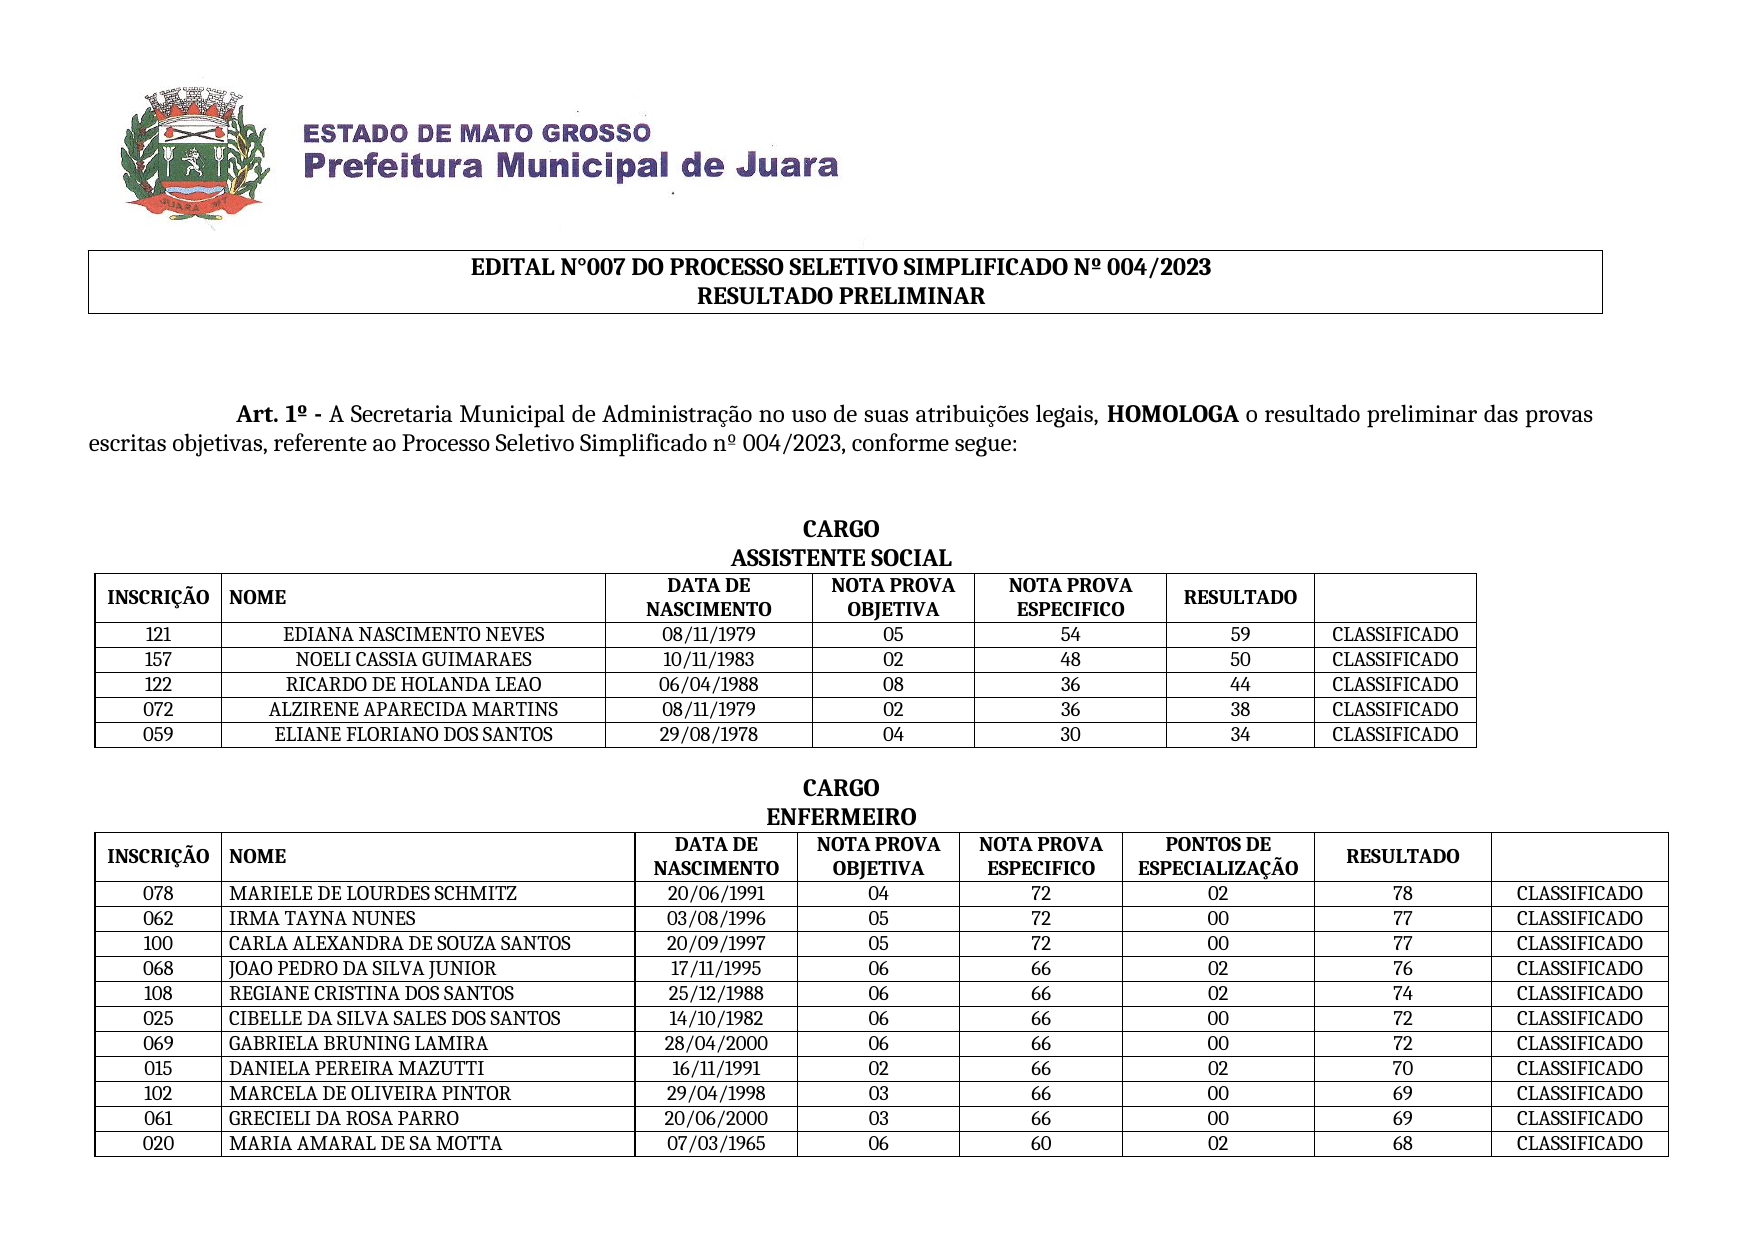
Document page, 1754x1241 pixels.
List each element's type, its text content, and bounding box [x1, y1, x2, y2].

table_cell 08/11/1979 [606, 623, 812, 647]
table_cell 72 [960, 882, 1122, 906]
table_cell 66 [960, 982, 1122, 1006]
text ENFERMEIRO [89, 803, 1594, 832]
text CARGO [89, 774, 1594, 803]
table_cell 06 [798, 1007, 959, 1031]
text ASSISTENTE SOCIAL [89, 544, 1594, 573]
table_cell 03 [798, 1107, 959, 1131]
table_header NOME [222, 574, 605, 622]
table_cell CLASSIFICADO [1492, 1057, 1668, 1081]
table_cell 069 [96, 1032, 221, 1056]
table_cell 04 [813, 723, 974, 747]
table_cell 02 [798, 1057, 959, 1081]
table_cell 02 [813, 698, 974, 722]
table_cell 06/04/1988 [606, 673, 812, 697]
table_cell 072 [96, 698, 221, 722]
table_cell MARCELA DE OLIVEIRA PINTOR [222, 1082, 634, 1106]
table_cell REGIANE CRISTINA DOS SANTOS [222, 982, 634, 1006]
table_cell 66 [960, 1082, 1122, 1106]
table_header RESULTADO [1315, 833, 1491, 881]
table_cell CLASSIFICADO [1315, 698, 1476, 722]
table_cell GRECIELI DA ROSA PARRO [222, 1107, 634, 1131]
table_cell 20/06/2000 [636, 1107, 797, 1131]
table_cell 06 [798, 1132, 959, 1156]
table_cell 02 [1123, 957, 1314, 981]
table_cell 03 [798, 1082, 959, 1106]
table_cell 20/06/1991 [636, 882, 797, 906]
table_cell 17/11/1995 [636, 957, 797, 981]
table_cell NOELI CASSIA GUIMARAES [222, 648, 605, 672]
table_header [1315, 574, 1476, 622]
table_header RESULTADO [1167, 574, 1314, 622]
table_cell 69 [1315, 1082, 1491, 1106]
table_cell CLASSIFICADO [1492, 982, 1668, 1006]
table_cell 10/11/1983 [606, 648, 812, 672]
table_cell 59 [1167, 623, 1314, 647]
table_cell 05 [798, 932, 959, 956]
table_cell 020 [96, 1132, 221, 1156]
table_cell 36 [975, 698, 1166, 722]
table_cell 025 [96, 1007, 221, 1031]
table_cell ELIANE FLORIANO DOS SANTOS [222, 723, 605, 747]
table_cell 00 [1123, 907, 1314, 931]
table_cell 00 [1123, 1032, 1314, 1056]
table_cell CLASSIFICADO [1492, 1007, 1668, 1031]
table_cell CLASSIFICADO [1315, 723, 1476, 747]
table_cell 157 [96, 648, 221, 672]
picture [88, 76, 883, 250]
text EDITAL N°007 DO PROCESSO SELETIVO SIMPLIFICADO Nº 004/2023 RESULTADO PRELIMINAR [89, 251, 1602, 313]
table_cell 02 [1123, 1132, 1314, 1156]
table_cell 100 [96, 932, 221, 956]
table_cell RICARDO DE HOLANDA LEAO [222, 673, 605, 697]
table_cell 66 [960, 1057, 1122, 1081]
table_cell 00 [1123, 1107, 1314, 1131]
table_cell CLASSIFICADO [1492, 882, 1668, 906]
table_header DATA DE NASCIMENTO [606, 574, 812, 622]
table_header PONTOS DE ESPECIALIZAÇÃO [1123, 833, 1314, 881]
table_cell CLASSIFICADO [1492, 907, 1668, 931]
table_cell 66 [960, 957, 1122, 981]
table_cell 69 [1315, 1107, 1491, 1131]
table_cell 20/09/1997 [636, 932, 797, 956]
table_cell 00 [1123, 932, 1314, 956]
table_cell 06 [798, 1032, 959, 1056]
table_cell 38 [1167, 698, 1314, 722]
table_cell CLASSIFICADO [1315, 623, 1476, 647]
table_cell 102 [96, 1082, 221, 1106]
table_cell 36 [975, 673, 1166, 697]
table_cell 48 [975, 648, 1166, 672]
table_cell CLASSIFICADO [1315, 648, 1476, 672]
table_header NOME [222, 833, 634, 881]
table_cell CLASSIFICADO [1492, 1082, 1668, 1106]
table_cell CIBELLE DA SILVA SALES DOS SANTOS [222, 1007, 634, 1031]
table_cell 50 [1167, 648, 1314, 672]
table_header [1492, 833, 1668, 881]
table_cell DANIELA PEREIRA MAZUTTI [222, 1057, 634, 1081]
table_cell 66 [960, 1107, 1122, 1131]
table_cell 25/12/1988 [636, 982, 797, 1006]
text CARGO [89, 515, 1594, 544]
table_cell 061 [96, 1107, 221, 1131]
table_cell 30 [975, 723, 1166, 747]
table_cell 02 [813, 648, 974, 672]
table_cell 00 [1123, 1082, 1314, 1106]
table_cell 68 [1315, 1132, 1491, 1156]
table_cell CLASSIFICADO [1492, 1132, 1668, 1156]
table_cell 06 [798, 982, 959, 1006]
table_cell CARLA ALEXANDRA DE SOUZA SANTOS [222, 932, 634, 956]
table_cell ALZIRENE APARECIDA MARTINS [222, 698, 605, 722]
table_header NOTA PROVA ESPECIFICO [975, 574, 1166, 622]
table_cell 72 [1315, 1007, 1491, 1031]
table_header DATA DE NASCIMENTO [636, 833, 797, 881]
table_header INSCRIÇÃO [96, 574, 221, 622]
table_cell 28/04/2000 [636, 1032, 797, 1056]
table_cell 29/08/1978 [606, 723, 812, 747]
table_cell GABRIELA BRUNING LAMIRA [222, 1032, 634, 1056]
table_cell 02 [1123, 1057, 1314, 1081]
table_cell 29/04/1998 [636, 1082, 797, 1106]
table_cell EDIANA NASCIMENTO NEVES [222, 623, 605, 647]
table_cell 108 [96, 982, 221, 1006]
table_cell 66 [960, 1007, 1122, 1031]
table_header NOTA PROVA OBJETIVA [813, 574, 974, 622]
text Art. 1º - A Secretaria Municipal de Administração no uso de suas atribuições legais, HOMOLOGA o resultado preliminar das provas escritas objetivas, referente ao Processo Seletivo Simplificado nº 004/2023, conforme segue: [89, 400, 1594, 458]
table_cell 72 [960, 907, 1122, 931]
table_cell MARIA AMARAL DE SA MOTTA [222, 1132, 634, 1156]
table_cell 02 [1123, 882, 1314, 906]
table_cell CLASSIFICADO [1315, 673, 1476, 697]
table_header INSCRIÇÃO [96, 833, 221, 881]
table_cell 77 [1315, 932, 1491, 956]
table_cell 60 [960, 1132, 1122, 1156]
table_cell 78 [1315, 882, 1491, 906]
table_cell 70 [1315, 1057, 1491, 1081]
table_cell CLASSIFICADO [1492, 932, 1668, 956]
table_cell JOAO PEDRO DA SILVA JUNIOR [222, 957, 634, 981]
table_cell 068 [96, 957, 221, 981]
table_cell 66 [960, 1032, 1122, 1056]
table_cell 04 [798, 882, 959, 906]
table_cell 121 [96, 623, 221, 647]
table_header NOTA PROVA ESPECIFICO [960, 833, 1122, 881]
table_cell CLASSIFICADO [1492, 1032, 1668, 1056]
table_cell 77 [1315, 907, 1491, 931]
table_cell 72 [960, 932, 1122, 956]
table_cell 078 [96, 882, 221, 906]
table_cell 122 [96, 673, 221, 697]
table_cell 74 [1315, 982, 1491, 1006]
table_cell 059 [96, 723, 221, 747]
table_cell 54 [975, 623, 1166, 647]
table_cell CLASSIFICADO [1492, 1107, 1668, 1131]
table_cell 34 [1167, 723, 1314, 747]
table_cell 76 [1315, 957, 1491, 981]
table_cell 08/11/1979 [606, 698, 812, 722]
table_cell 06 [798, 957, 959, 981]
table_cell 015 [96, 1057, 221, 1081]
table_cell 16/11/1991 [636, 1057, 797, 1081]
table_cell 00 [1123, 1007, 1314, 1031]
table_cell 14/10/1982 [636, 1007, 797, 1031]
table_cell 03/08/1996 [636, 907, 797, 931]
table_cell 08 [813, 673, 974, 697]
table_cell 07/03/1965 [636, 1132, 797, 1156]
table_cell 05 [813, 623, 974, 647]
table_cell MARIELE DE LOURDES SCHMITZ [222, 882, 634, 906]
table_cell 02 [1123, 982, 1314, 1006]
table_header NOTA PROVA OBJETIVA [798, 833, 959, 881]
table_cell 44 [1167, 673, 1314, 697]
table_cell 05 [798, 907, 959, 931]
table_cell 72 [1315, 1032, 1491, 1056]
table_cell CLASSIFICADO [1492, 957, 1668, 981]
table_cell IRMA TAYNA NUNES [222, 907, 634, 931]
table_cell 062 [96, 907, 221, 931]
